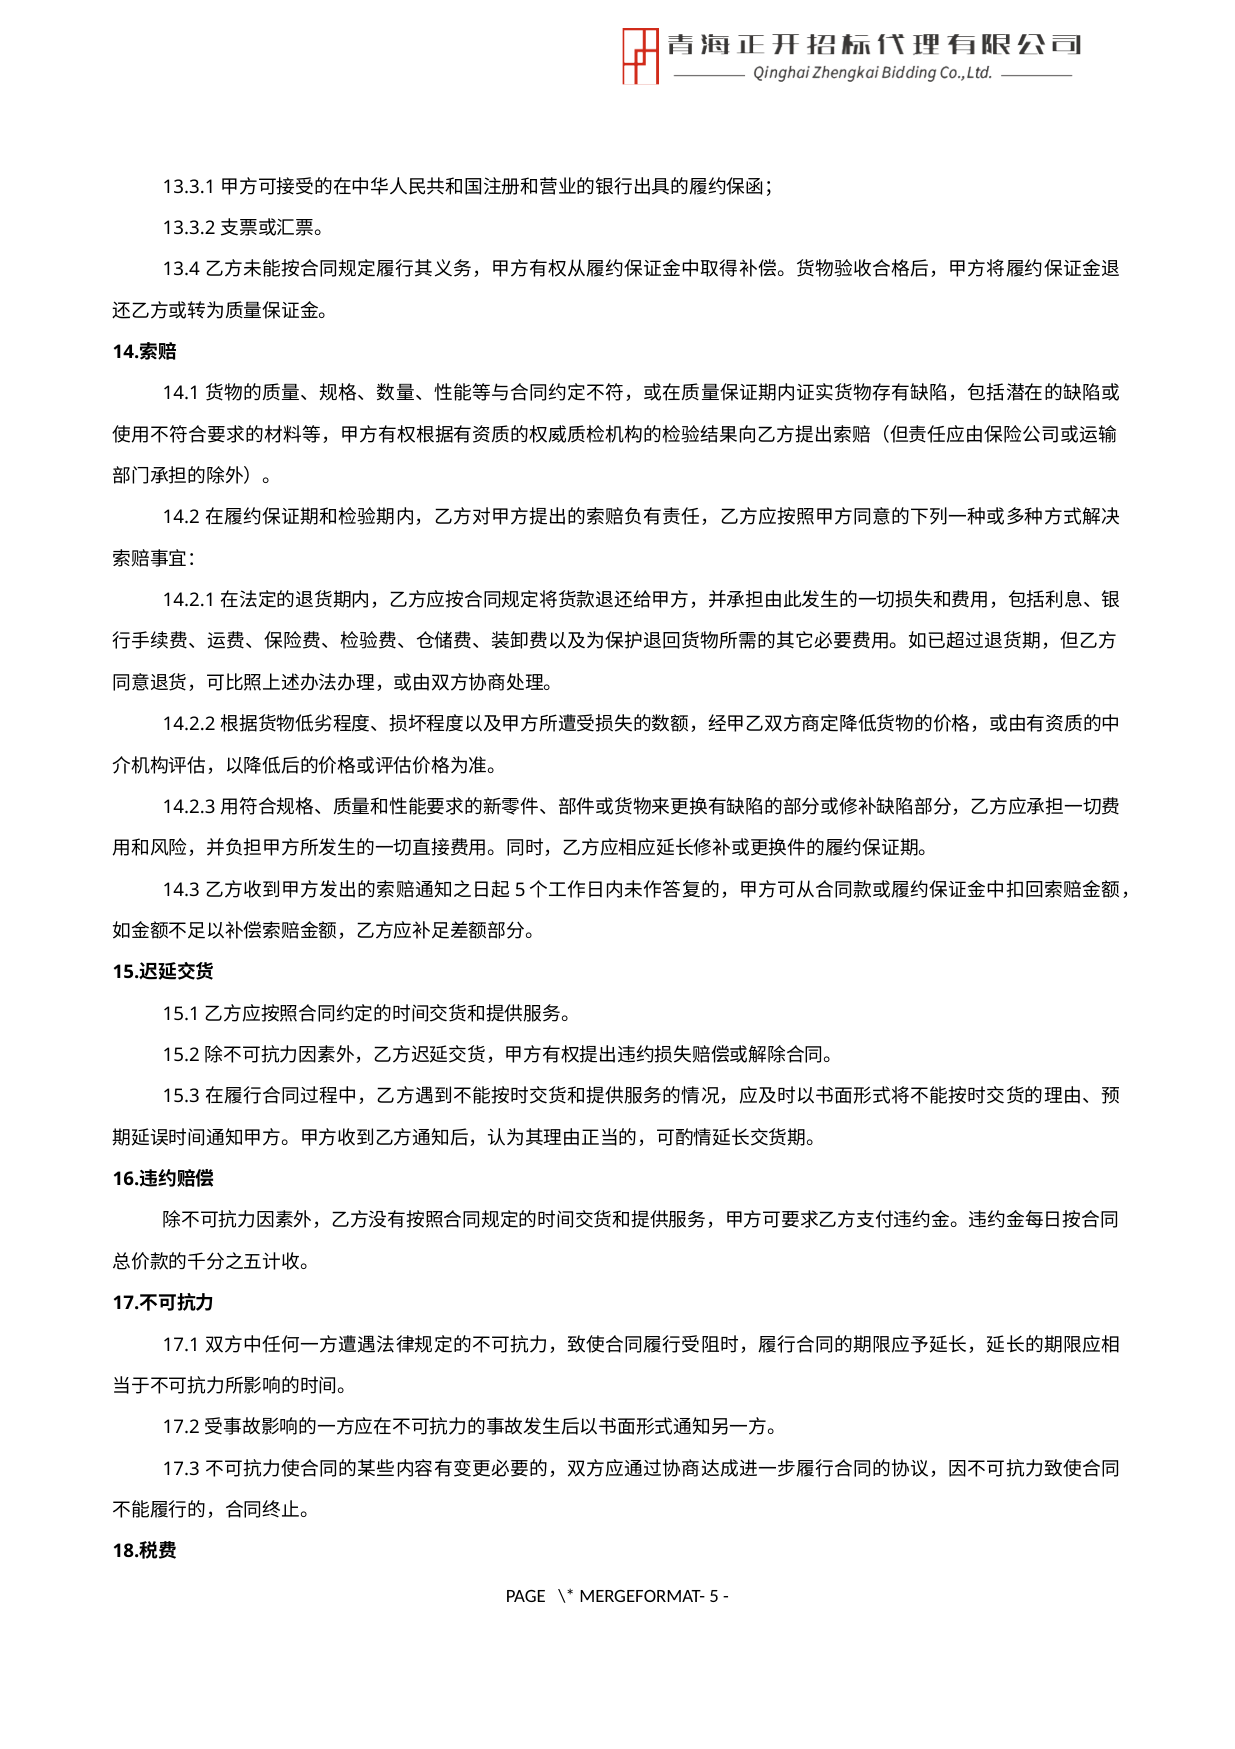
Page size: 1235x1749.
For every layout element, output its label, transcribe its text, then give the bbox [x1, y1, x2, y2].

text 17.2 受事故影响的一方应在不可抗力的事故发生后以书面形式通知另一方。 [112, 1405, 1122, 1446]
text 14.1 货物的质量、规格、数量、性能等与合同约定不符，或在质量保证期内证实货物存有缺陷，包括潜在的缺陷或使用不符合要求的材料等，甲方有权根据有资质的权威质检机构的检验结果向乙方提出索赔（但责任应由保险公司或运输部门承担的除外）。 [112, 371, 1122, 495]
text 14.索赔 [112, 329, 1122, 371]
text 13.3.1 甲方可接受的在中华人民共和国注册和营业的银行出具的履约保函； [112, 164, 1122, 206]
text 15.迟延交货 [112, 950, 1122, 991]
text 15.1 乙方应按照合同约定的时间交货和提供服务。 [112, 991, 1122, 1033]
picture [621, 28, 1084, 85]
text 13.3.2 支票或汇票。 [112, 206, 1122, 247]
text 14.2.1 在法定的退货期内，乙方应按合同规定将货款退还给甲方，并承担由此发生的一切损失和费用，包括利息、银行手续费、运费、保险费、检验费、仓储费、装卸费以及为保护退回货物所需的其它必要费用。如已超过退货期，但乙方同意退货，可比照上述办法办理，或由双方协商处理。 [112, 578, 1122, 702]
text 18.税费 [112, 1529, 1122, 1570]
text 16.违约赔偿 [112, 1157, 1122, 1198]
text 17.1 双方中任何一方遭遇法律规定的不可抗力，致使合同履行受阻时，履行合同的期限应予延长，延长的期限应相当于不可抗力所影响的时间。 [112, 1322, 1122, 1405]
text 14.3 乙方收到甲方发出的索赔通知之日起5个工作日内未作答复的，甲方可从合同款或履约保证金中扣回索赔金额，如金额不足以补偿索赔金额，乙方应补足差额部分。 [112, 867, 1122, 950]
text 除不可抗力因素外，乙方没有按照合同规定的时间交货和提供服务，甲方可要求乙方支付违约金。违约金每日按合同总价款的千分之五计收。 [112, 1198, 1122, 1281]
text 14.2.2 根据货物低劣程度、损坏程度以及甲方所遭受损失的数额，经甲乙双方商定降低货物的价格，或由有资质的中介机构评估，以降低后的价格或评估价格为准。 [112, 702, 1122, 784]
text 17.不可抗力 [112, 1281, 1122, 1322]
text 14.2.3 用符合规格、质量和性能要求的新零件、部件或货物来更换有缺陷的部分或修补缺陷部分，乙方应承担一切费用和风险，并负担甲方所发生的一切直接费用。同时，乙方应相应延长修补或更换件的履约保证期。 [112, 784, 1122, 867]
text 15.3 在履行合同过程中，乙方遇到不能按时交货和提供服务的情况，应及时以书面形式将不能按时交货的理由、预期延误时间通知甲方。甲方收到乙方通知后，认为其理由正当的，可酌情延长交货期。 [112, 1074, 1122, 1157]
text 13.4 乙方未能按合同规定履行其义务，甲方有权从履约保证金中取得补偿。货物验收合格后，甲方将履约保证金退还乙方或转为质量保证金。 [112, 247, 1122, 329]
text 17.3 不可抗力使合同的某些内容有变更必要的，双方应通过协商达成进一步履行合同的协议，因不可抗力致使合同不能履行的，合同终止。 [112, 1446, 1122, 1529]
text 14.2 在履约保证期和检验期内，乙方对甲方提出的索赔负有责任，乙方应按照甲方同意的下列一种或多种方式解决索赔事宜： [112, 495, 1122, 578]
text 15.2 除不可抗力因素外，乙方迟延交货，甲方有权提出违约损失赔偿或解除合同。 [112, 1033, 1122, 1074]
